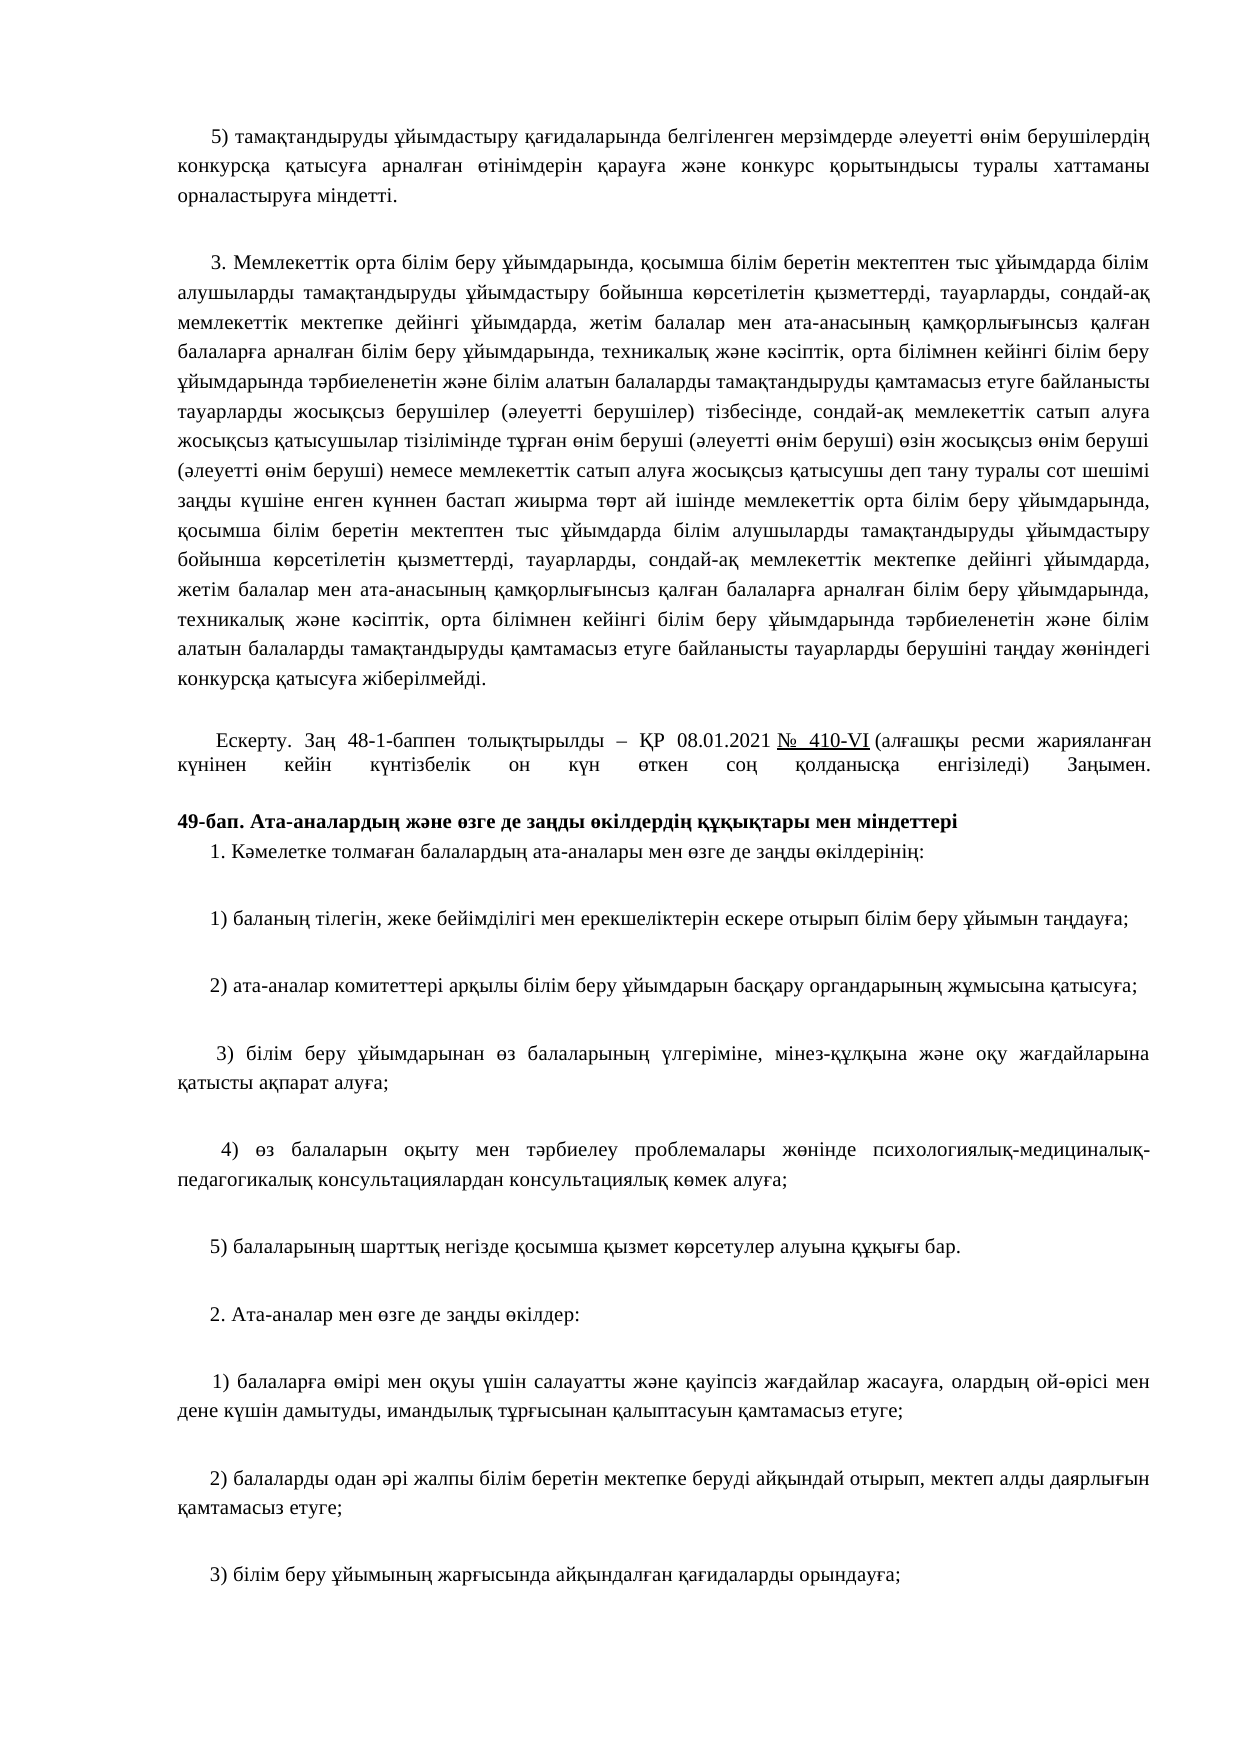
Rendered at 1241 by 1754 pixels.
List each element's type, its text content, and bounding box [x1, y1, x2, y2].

text 1) баланың тілегін, жеке бейімділігі мен ерекшеліктерін ескере отырып білім беру ұйымын таңдауға; [177, 901, 1152, 930]
text 1. Кәмелетке толмаған балалардың ата-аналары мен өзге де заңды өкілдерінің: [177, 833, 1152, 863]
text 3) білім беру ұйымының жарғысында айқындалған қағидаларды орындауға; [177, 1557, 1152, 1586]
text 5) тамақтандыруды ұйымдастыру қағидаларында белгіленген мерзімдерде әлеуетті өнім берушілердің конкурсқа қатысуға арналған өтінімдерін қарауға және конкурс қорытындысы туралы хаттаманы орналастыруға міндетті. [177, 118, 1152, 207]
text 2. Ата-аналар мен өзге де заңды өкілдер: [177, 1296, 1152, 1326]
text 4) өз балаларын оқыту мен тәрбиелеу проблемалары жөнінде психологиялық-медициналық-педагогикалық консультациялардан консультациялық көмек алуға; [177, 1132, 1152, 1191]
text 49-бап. Ата-аналардың және өзге де заңды өкілдердің құқықтары мен міндеттері [177, 804, 1152, 833]
text Ескерту. Заң 48-1-баппен толықтырылды – ҚР 08.01.2021 № 410-VI (алғашқы ресми жарияланған күнінен кейін күнтізбелік он күн өткен соң қолданысқа енгізіледі) Заңымен. [177, 727, 1152, 804]
text 3) білім беру ұйымдарынан өз балаларының үлгеріміне, мінез-құлқына және оқу жағдайларына қатысты ақпарат алуға; [177, 1035, 1152, 1094]
text 1) балаларға өмірі мен оқуы үшін салауатты және қауіпсіз жағдайлар жасауға, олардың ой-өрісі мен дене күшін дамытуды, имандылық тұрғысынан қалыптасуын қамтамасыз етуге; [177, 1363, 1152, 1422]
text 2) ата-аналар комитеттері арқылы білім беру ұйымдарын басқару органдарының жұмысына қатысуға; [177, 968, 1152, 997]
text 5) балаларының шарттық негізде қосымша қызмет көрсетулер алуына құқығы бар. [177, 1229, 1152, 1258]
text 2) балаларды одан әрі жалпы білім беретін мектепке беруді айқындай отырып, мектеп алды даярлығын қамтамасыз етуге; [177, 1460, 1152, 1519]
text 3. Мемлекеттік орта білім беру ұйымдарында, қосымша білім беретін мектептен тыс ұйымдарда білім алушыларды тамақтандыруды ұйымдастыру бойынша көрсетілетін қызметтерді, тауарларды, сондай-ақ мемлекеттік мектепке дейінгі ұйымдарда, жетім балалар мен ата-анасының қамқорлығынсыз қалған балаларға арналған білім беру ұйымдарында, техникалық және кәсіптік, орта білімнен кейінгі білім беру ұйымдарында тәрбиеленетін және білім алатын балаларды тамақтандыруды қамтамасыз етуге байланысты тауарларды жосықсыз берушілер (әлеуетті берушілер) тізбесінде, сондай-ақ мемлекеттік сатып алуға жосықсыз қатысушылар тізілімінде тұрған өнім беруші (әлеуетті өнім беруші) өзін жосықсыз өнім беруші (әлеуетті өнім беруші) немесе мемлекеттік сатып алуға жосықсыз қатысушы деп тану туралы сот шешімі заңды күшіне енген күннен бастап жиырма төрт ай ішінде мемлекеттік орта білім беру ұйымдарында, қосымша білім беретін мектептен тыс ұйымдарда білім алушыларды тамақтандыруды ұйымдастыру бойынша көрсетілетін қызметтерді, тауарларды, сондай-ақ мемлекеттік мектепке дейінгі ұйымдарда, жетім балалар мен ата-анасының қамқорлығынсыз қалған балаларға арналған білім беру ұйымдарында, техникалық және кәсіптік, орта білімнен кейінгі білім беру ұйымдарында тәрбиеленетін және білім алатын балаларды тамақтандыруды қамтамасыз етуге байланысты тауарларды берушіні таңдау жөніндегі конкурсқа қатысуға жіберілмейді. [177, 245, 1152, 690]
